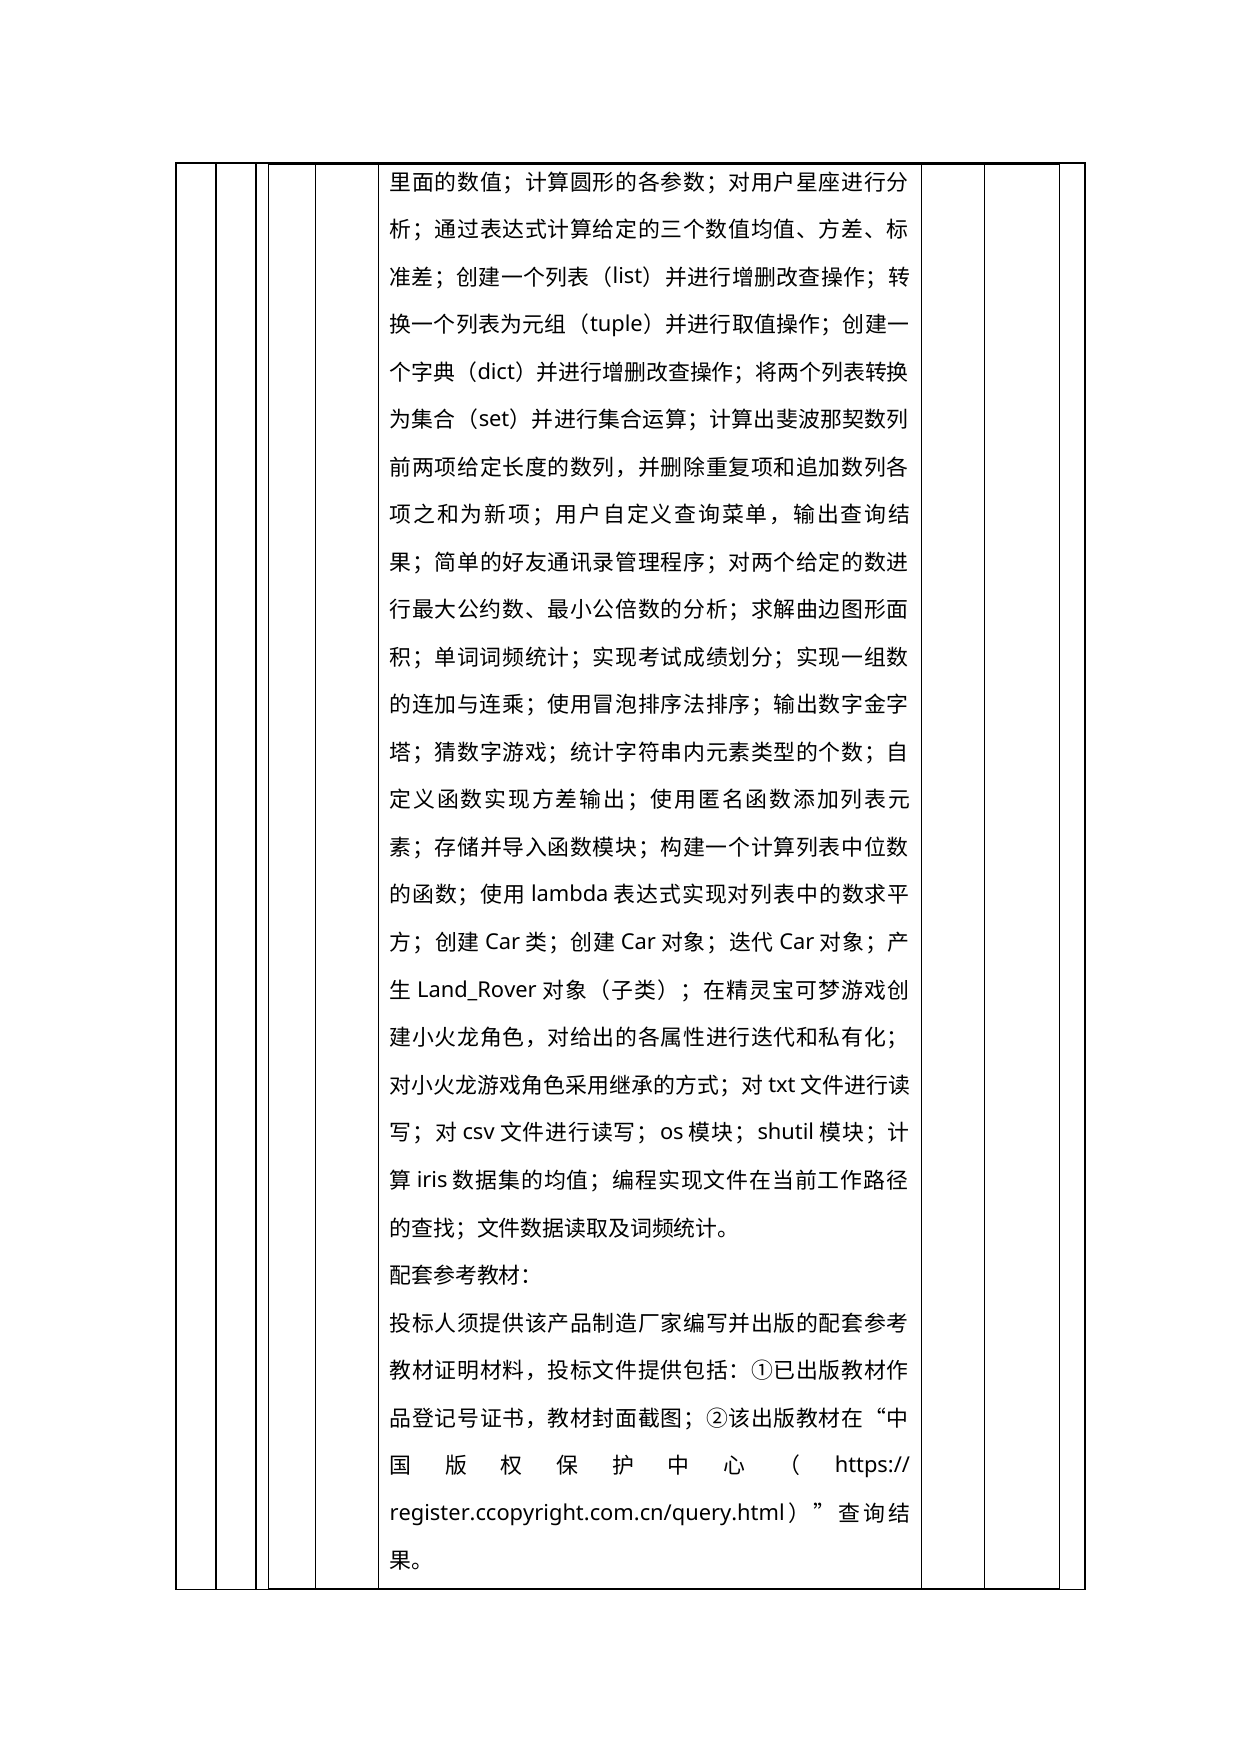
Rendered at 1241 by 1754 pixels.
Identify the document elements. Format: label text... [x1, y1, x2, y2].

table_cell [922, 165, 984, 1588]
table_cell [257, 164, 268, 1588]
table_cell 1 [217, 164, 255, 1588]
table_cell [316, 165, 378, 1588]
table_cell [1060, 164, 1084, 1588]
table_cell [379, 165, 921, 1588]
table_cell [269, 165, 315, 1588]
table_cell [177, 164, 215, 1588]
table_cell [985, 165, 1059, 1588]
